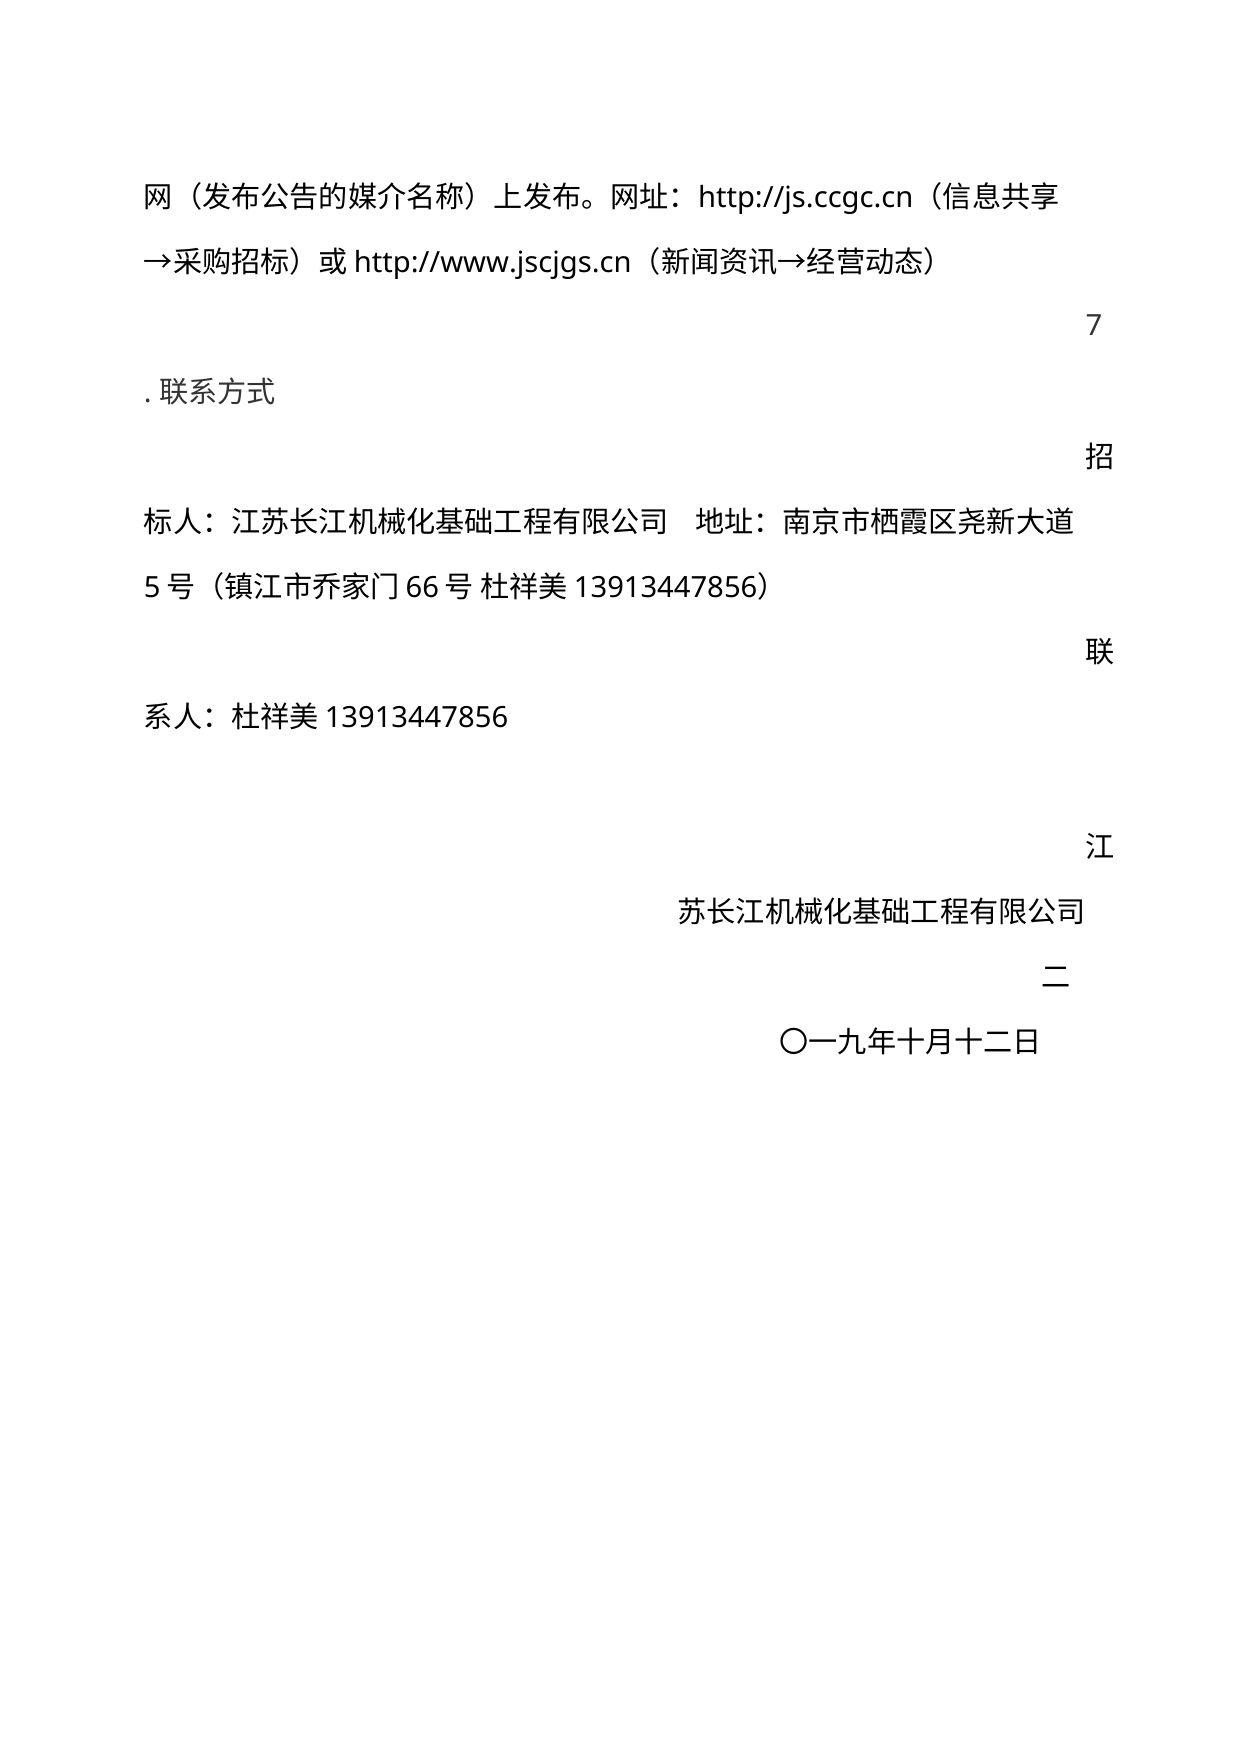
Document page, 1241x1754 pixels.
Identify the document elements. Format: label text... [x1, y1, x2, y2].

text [144, 162, 1085, 292]
text 7. 联系方式 [144, 292, 1085, 422]
text 招标人：江苏长江机械化基础工程有限公司 地址：南京市栖霞区尧新大道5号（镇江市乔家门66号 杜祥美13913447856） [144, 422, 1085, 617]
text 联系人：杜祥美13913447856 [144, 617, 1085, 747]
text 江苏长江机械化基础工程有限公司 [144, 812, 1085, 942]
